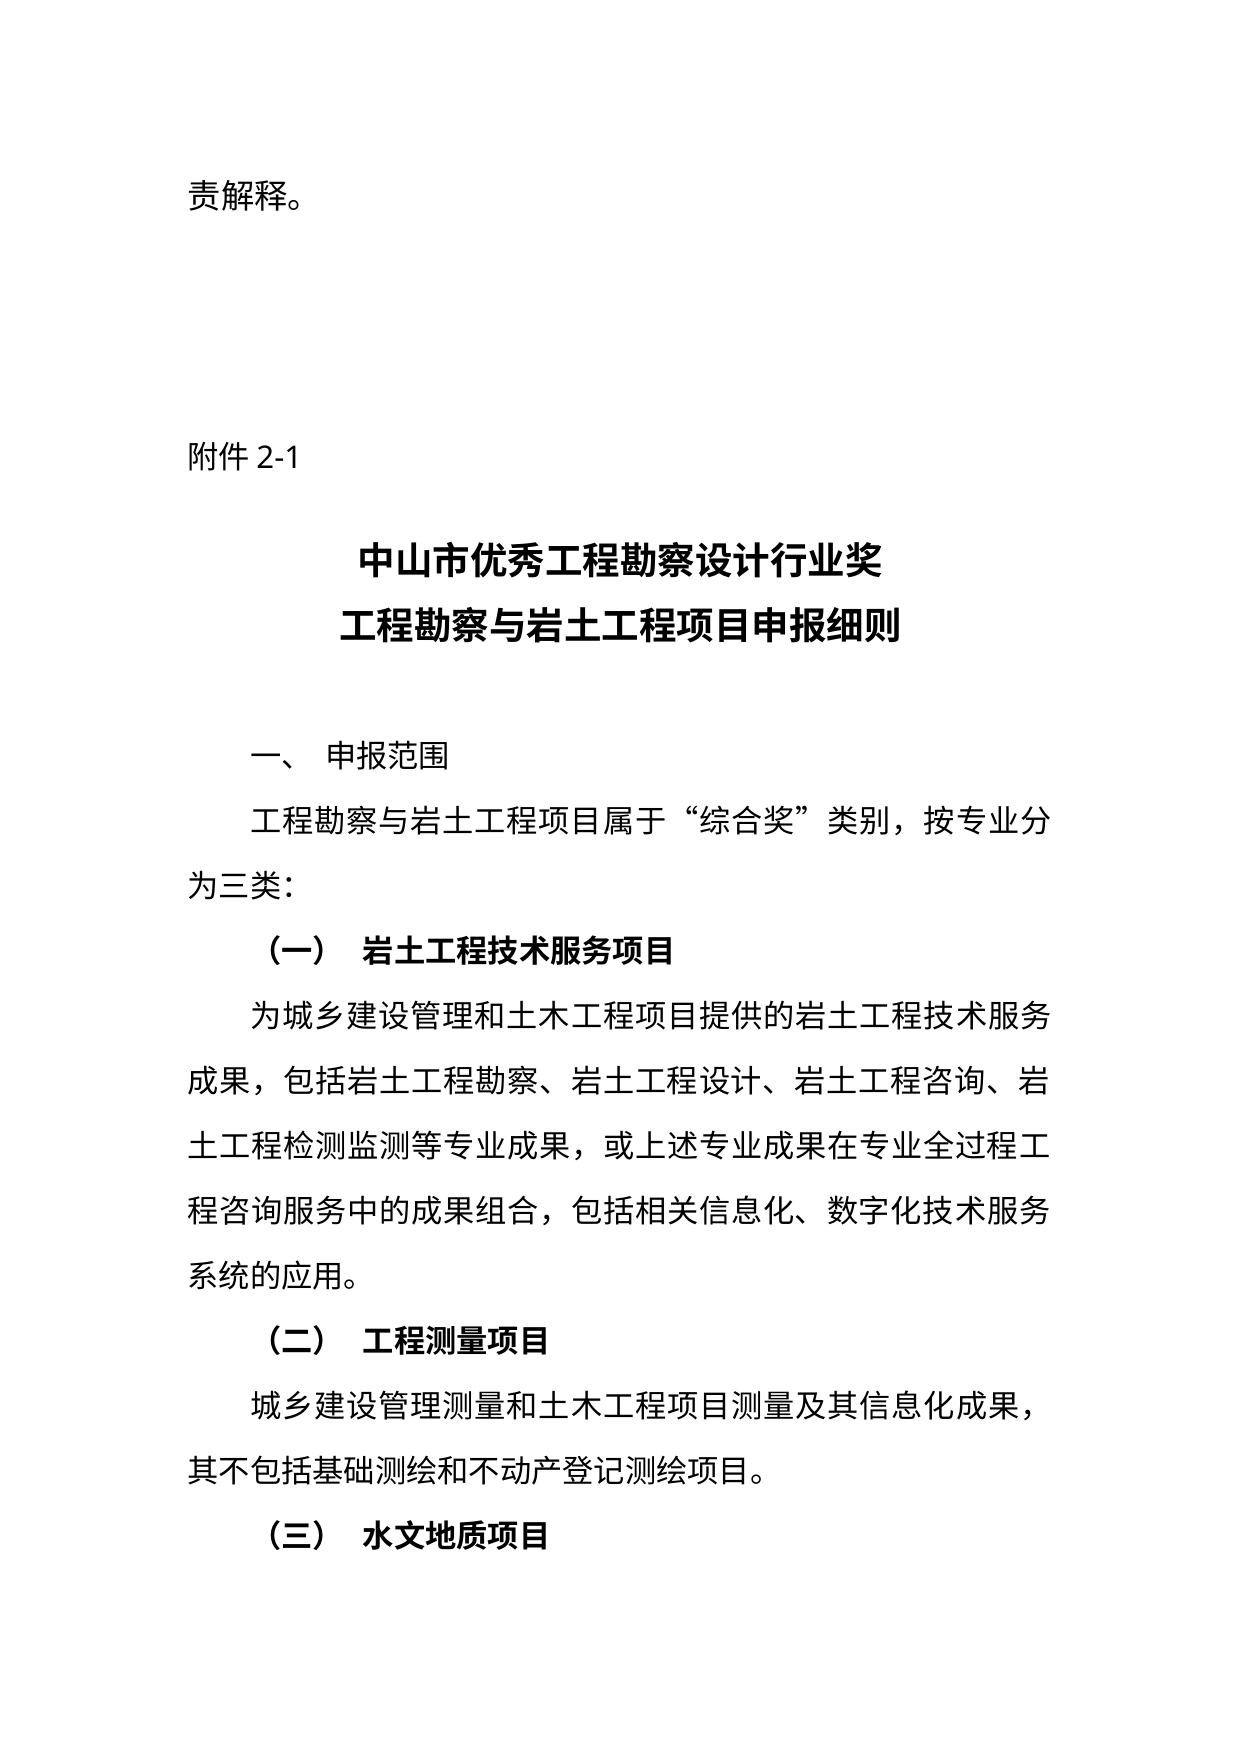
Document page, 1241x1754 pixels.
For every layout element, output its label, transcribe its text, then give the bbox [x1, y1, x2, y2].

text 中山市优秀工程勘察设计行业奖 [187, 526, 1053, 591]
list 申报范围 [250, 721, 1053, 786]
list 工程测量项目 [250, 1306, 1053, 1371]
text 工程勘察与岩土工程项目申报细则 [187, 591, 1053, 656]
text 附件2-1 [187, 422, 1053, 487]
list 岩土工程技术服务项目 [250, 916, 1053, 981]
text 工程勘察与岩土工程项目属于“综合奖”类别，按专业分为三类： [187, 786, 1053, 916]
text 城乡建设管理测量和土木工程项目测量及其信息化成果，其不包括基础测绘和不动产登记测绘项目。 [187, 1371, 1053, 1501]
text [187, 162, 1053, 227]
list 水文地质项目 [250, 1501, 1053, 1566]
text 为城乡建设管理和土木工程项目提供的岩土工程技术服务成果，包括岩土工程勘察、岩土工程设计、岩土工程咨询、岩土工程检测监测等专业成果，或上述专业成果在专业全过程工程咨询服务中的成果组合，包括相关信息化、数字化技术服务系统的应用。 [187, 981, 1053, 1306]
